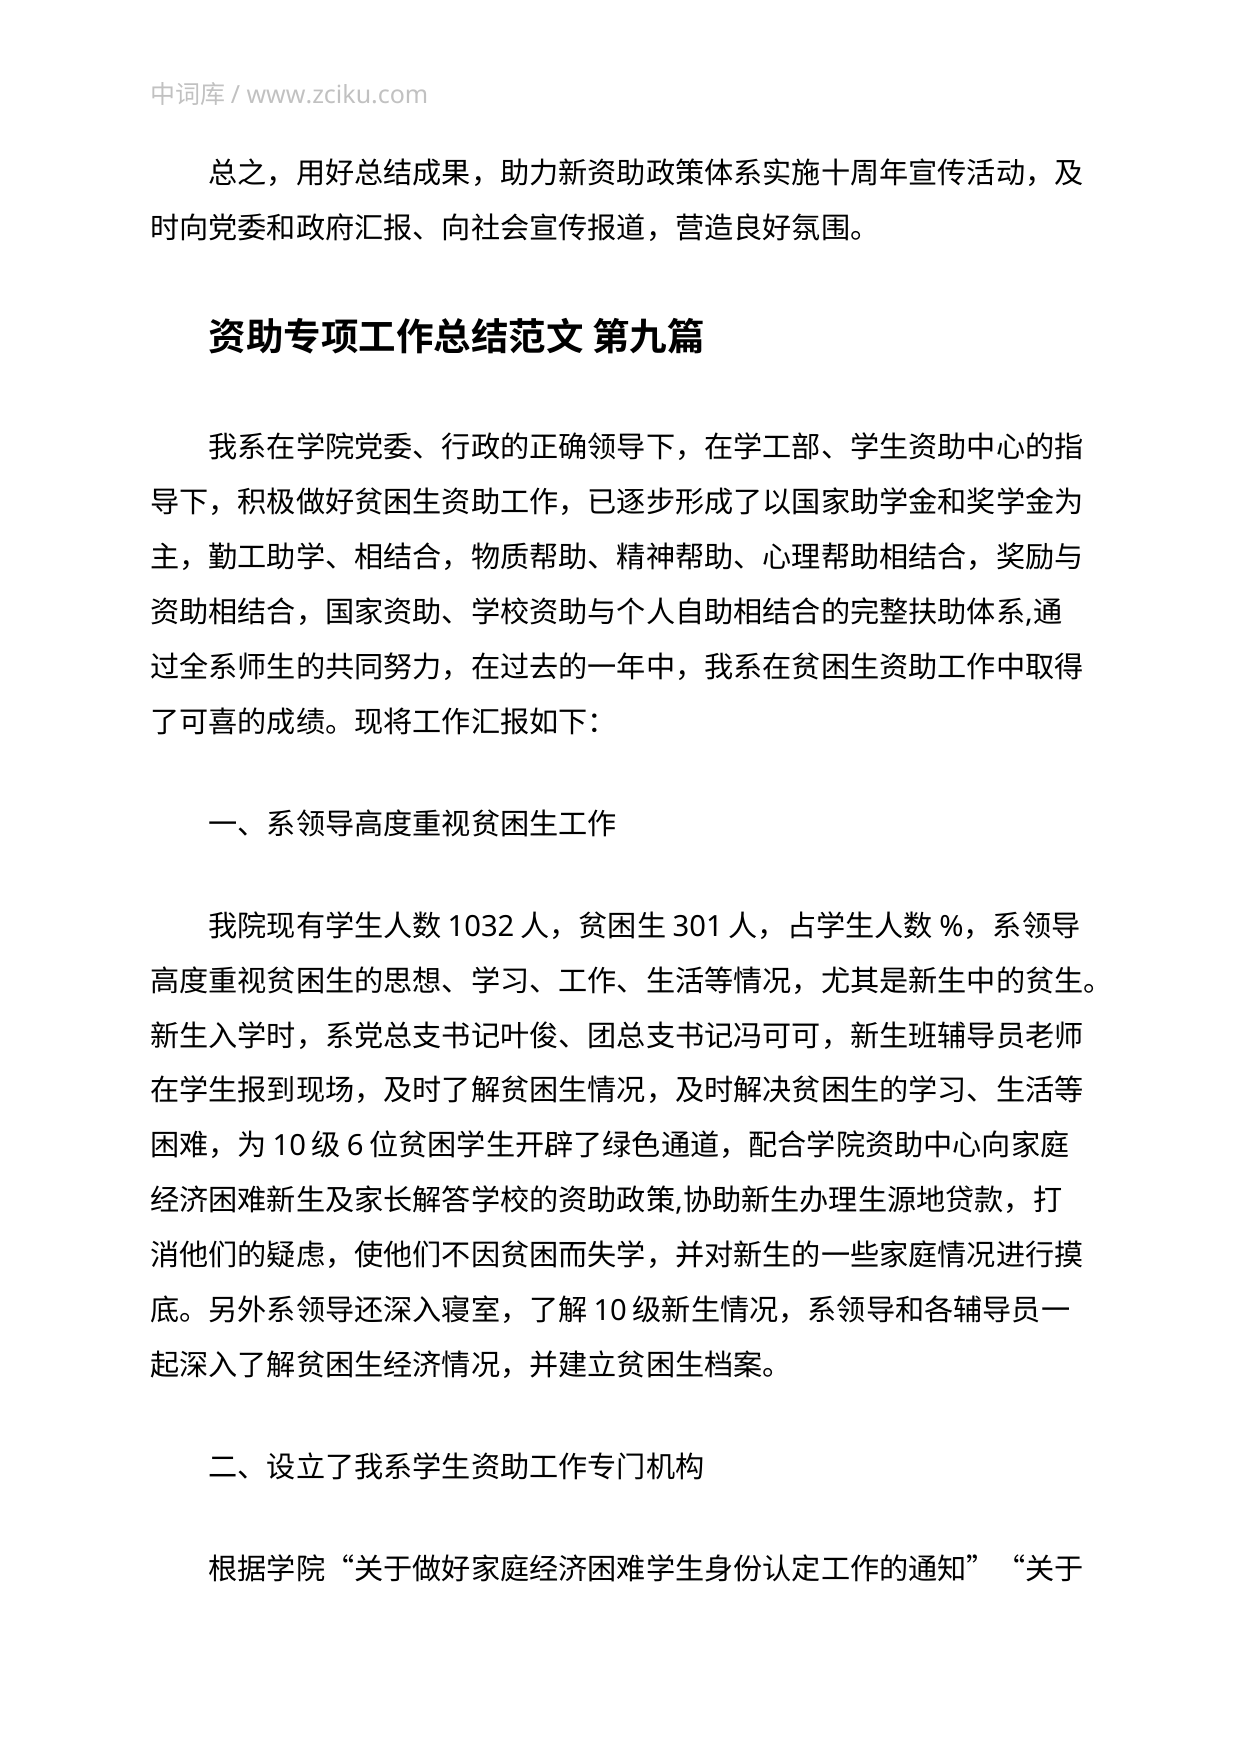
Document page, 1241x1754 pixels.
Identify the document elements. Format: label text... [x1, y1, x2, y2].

text 资助专项工作总结范文 第九篇 [150, 307, 1090, 361]
text 一、系领导高度重视贫困生工作 [150, 800, 1090, 843]
text 我系在学院党委、行政的正确领导下，在学工部、学生资助中心的指导下，积极做好贫困生资助工作，已逐步形成了以国家助学金和奖学金为主，勤工助学、相结合，物质帮助、精神帮助、心理帮助相结合，奖励与资助相结合，国家资助、学校资助与个人自助相结合的完整扶助体系,通过全系师生的共同努力，在过去的一年中，我系在贫困生资助工作中取得了可喜的成绩。现将工作汇报如下： [150, 424, 1090, 741]
text 我院现有学生人数1032人，贫困生 301人，占学生人数 %，系领导高度重视贫困生的思想、学习、工作、生活等情况，尤其是新生中的贫生。新生入学时，系党总支书记叶俊、团总支书记冯可可，新生班辅导员老师在学生报到现场，及时了解贫困生情况，及时解决贫困生的学习、生活等困难，为10级6位贫困学生开辟了绿色通道，配合学院资助中心向家庭经济困难新生及家长解答学校的资助政策,协助新生办理生源地贷款，打消他们的疑虑，使他们不因贫困而失学，并对新生的一些家庭情况进行摸底。另外系领导还深入寝室，了解10级新生情况，系领导和各辅导员一起深入了解贫困生经济情况，并建立贫困生档案。 [150, 902, 1090, 1384]
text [150, 1545, 1090, 1588]
text 二、设立了我系学生资助工作专门机构 [150, 1443, 1090, 1486]
text 总之，用好总结成果，助力新资助政策体系实施十周年宣传活动，及时向党委和政府汇报、向社会宣传报道，营造良好氛围。 [150, 150, 1090, 247]
